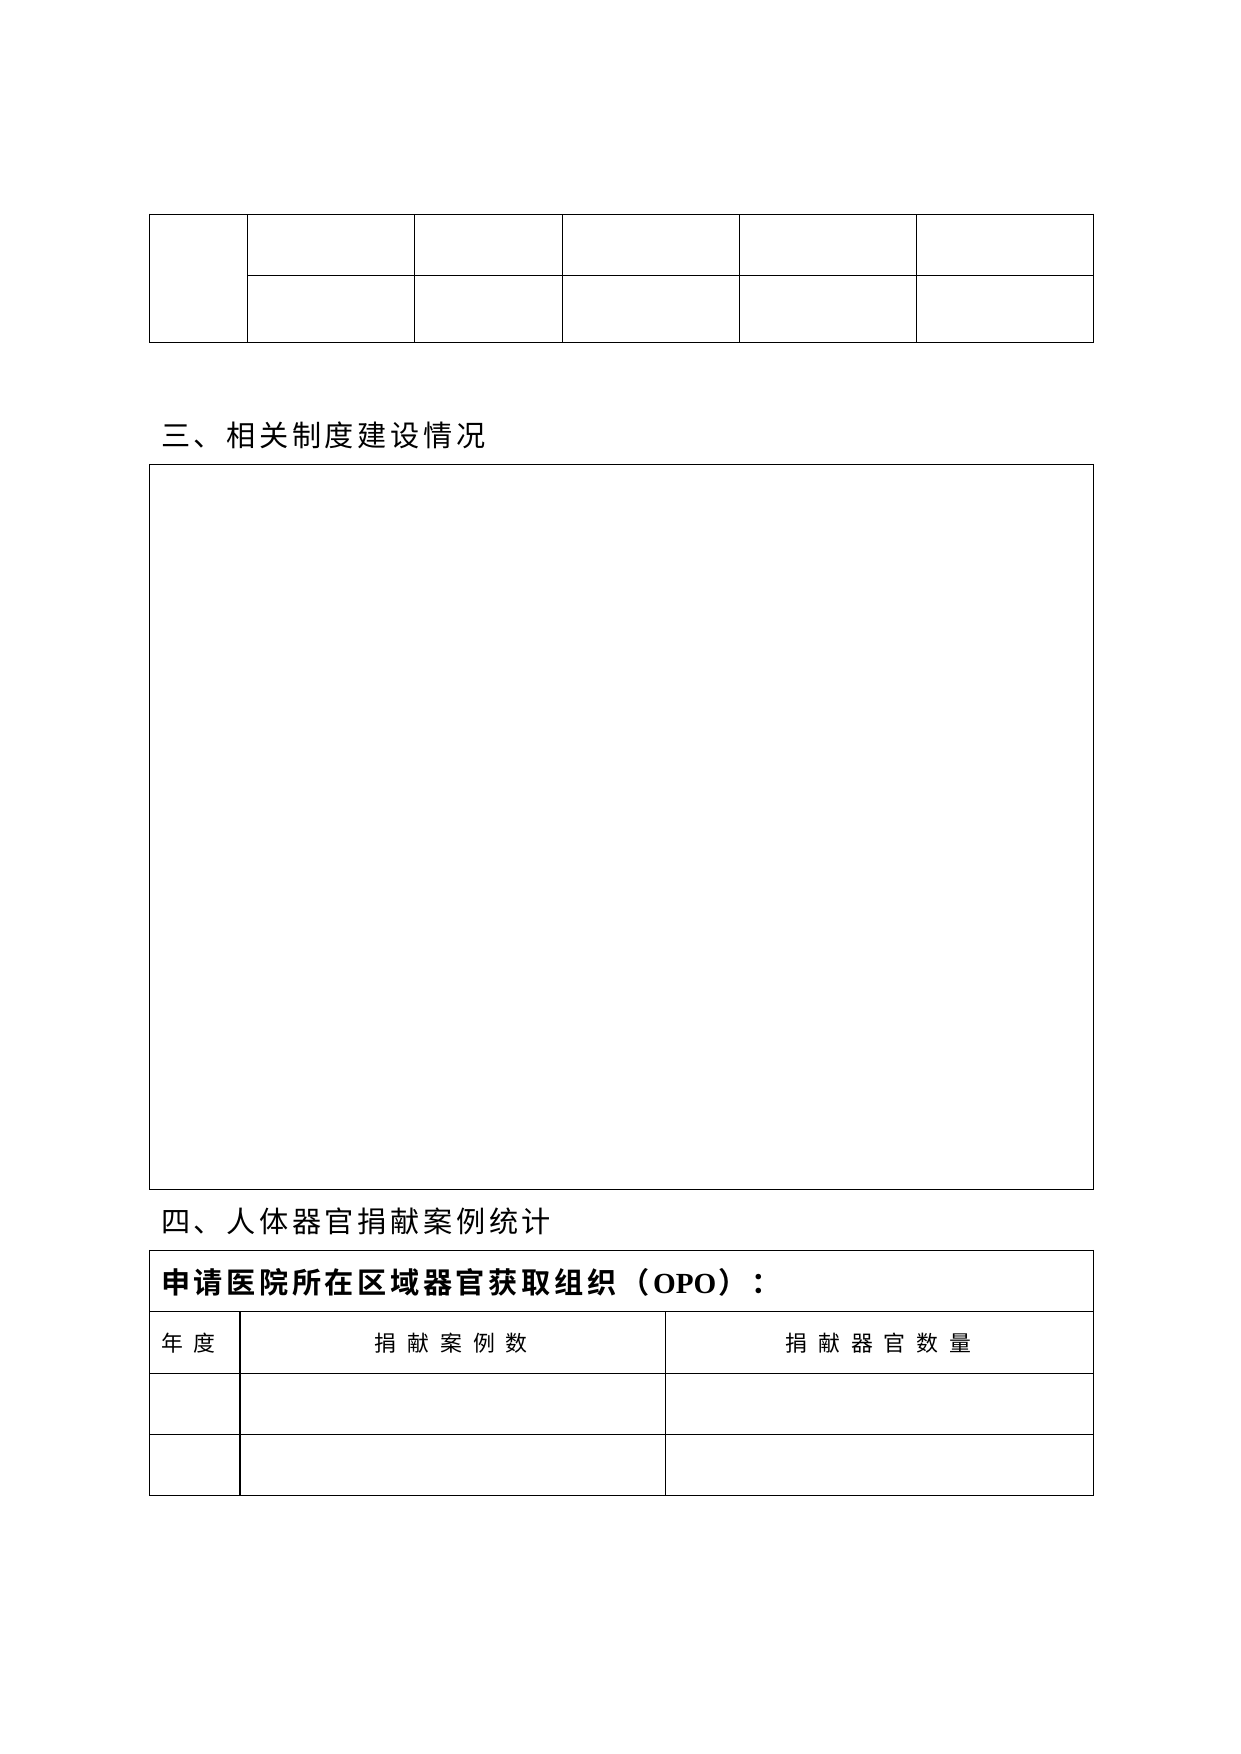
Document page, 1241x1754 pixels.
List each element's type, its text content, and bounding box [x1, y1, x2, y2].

table_cell [150, 1374, 239, 1434]
table_cell [563, 215, 739, 275]
table_cell [740, 276, 916, 342]
table_cell 年度 [150, 1312, 239, 1372]
table_cell [666, 1374, 1093, 1434]
table_cell [248, 215, 414, 275]
table_cell [917, 276, 1093, 342]
table_cell [241, 1374, 665, 1434]
list 三、相关制度建设情况 [161, 403, 1079, 464]
table_cell [917, 215, 1093, 275]
table_cell [248, 276, 414, 342]
table_header [150, 465, 1093, 1188]
table_cell [415, 276, 562, 342]
table_cell [666, 1435, 1093, 1495]
table_cell 捐献器官数量 [666, 1312, 1093, 1372]
table_cell [740, 215, 916, 275]
table_cell [241, 1435, 665, 1495]
table_cell [415, 215, 562, 275]
table_header 申请医院所在区域器官获取组织（OPO）： [150, 1251, 1093, 1311]
table_cell [150, 1435, 239, 1495]
table_cell 捐献案例数 [241, 1312, 665, 1372]
table_cell [563, 276, 739, 342]
text 四、人体器官捐献案例统计 [161, 1190, 1079, 1250]
